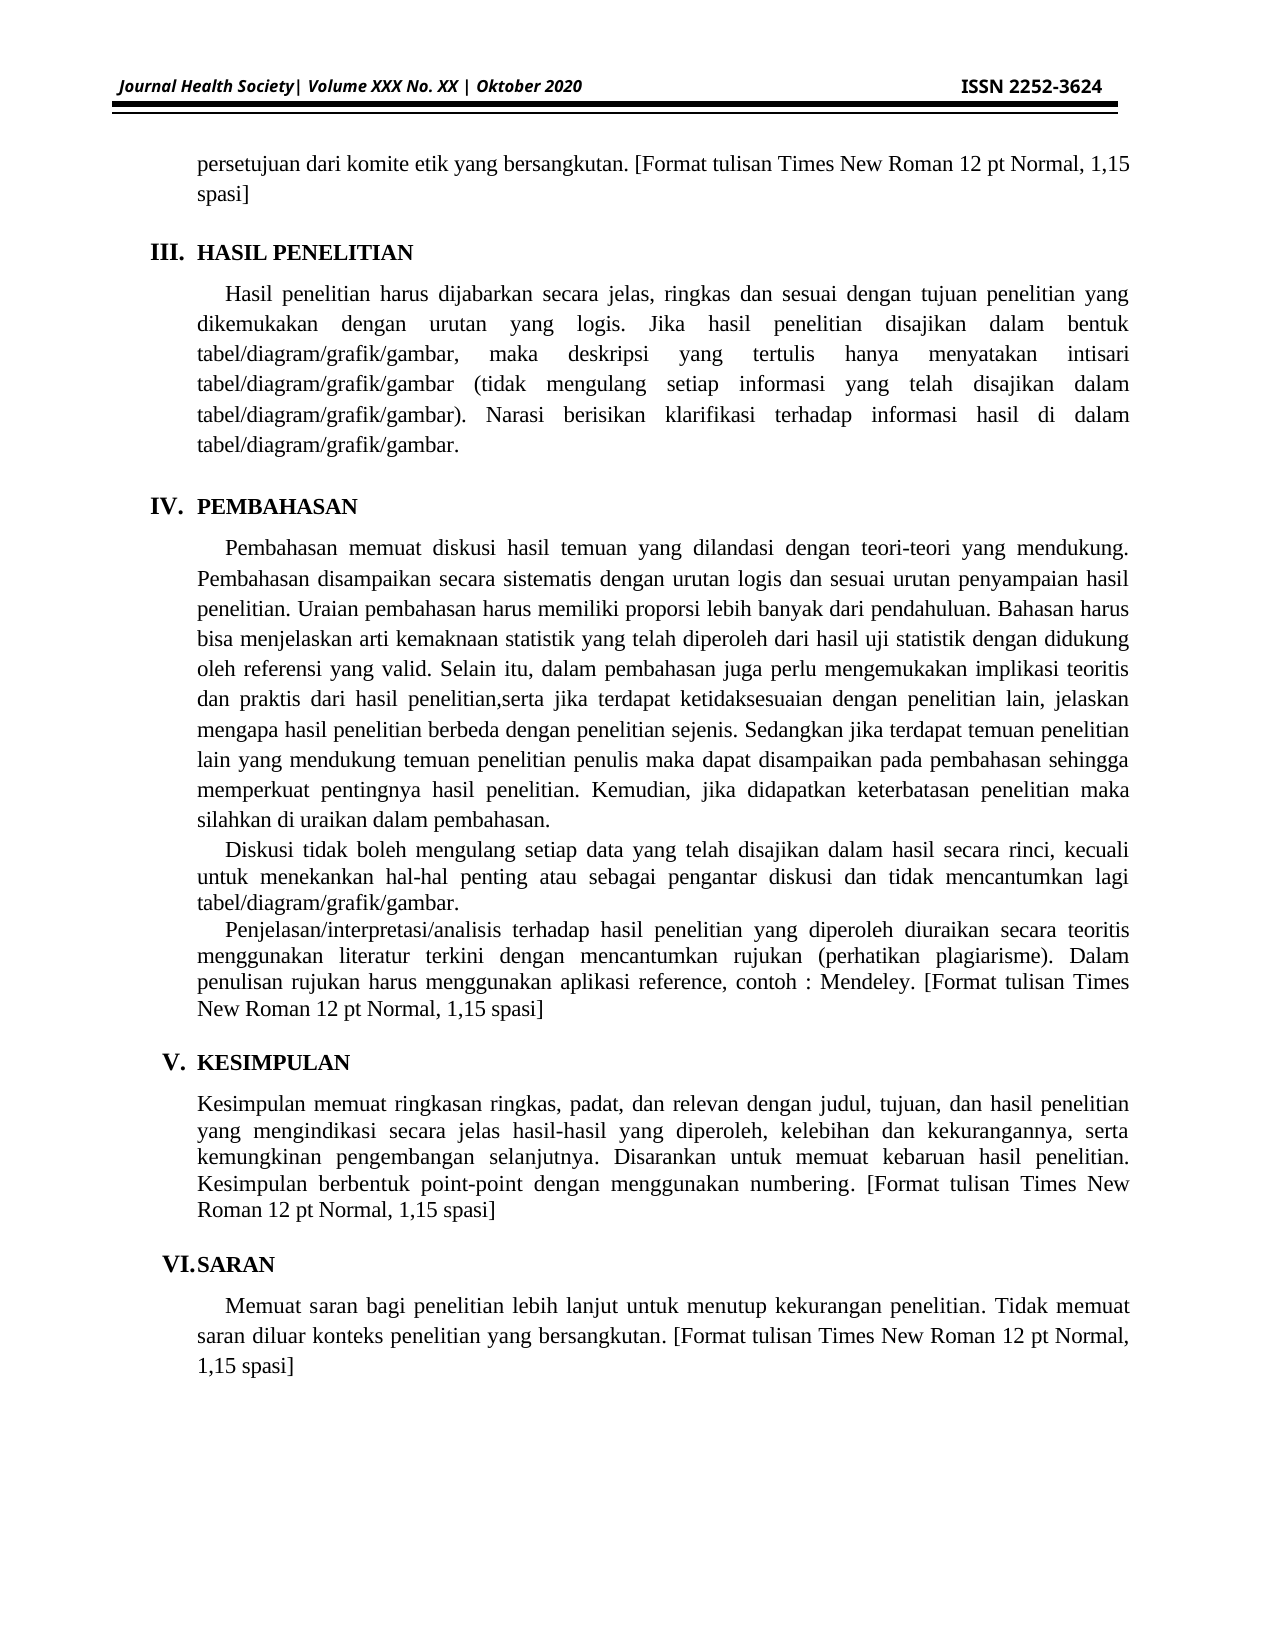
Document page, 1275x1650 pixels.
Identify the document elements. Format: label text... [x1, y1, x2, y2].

list KESIMPULAN [162, 1047, 1130, 1076]
list PEMBAHASAN [150, 491, 1130, 520]
list Penjelasan/interpretasi/analisis terhadap hasil penelitian yang diperoleh diuraikan secara teoritis menggunakan literatur terkini dengan mencantumkan rujukan (perhatikan plagiarisme). Dalam penulisan rujukan harus menggunakan aplikasi reference, contoh : Mendeley. [Format tulisan Times New Roman 12 pt Normal, 1,15 spasi] [197, 916, 1130, 1021]
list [197, 150, 1130, 207]
list Diskusi tidak boleh mengulang setiap data yang telah disajikan dalam hasil secara rinci, kecuali untuk menekankan hal-hal penting atau sebagai pengantar diskusi dan tidak mencantumkan lagi tabel/diagram/grafik/gambar. [197, 837, 1130, 916]
list Hasil penelitian harus dijabarkan secara jelas, ringkas dan sesuai dengan tujuan penelitian yang dikemukakan dengan urutan yang logis. Jika hasil penelitian disajikan dalam bentuk tabel/diagram/grafik/gambar, maka deskripsi yang tertulis hanya menyatakan intisari tabel/diagram/grafik/gambar (tidak mengulang setiap informasi yang telah disajikan dalam tabel/diagram/grafik/gambar). Narasi berisikan klarifikasi terhadap informasi hasil di dalam tabel/diagram/grafik/gambar. [197, 280, 1130, 457]
list HASIL PENELITIAN [150, 237, 1130, 266]
list Memuat saran bagi penelitian lebih lanjut untuk menutup kekurangan penelitian. Tidak memuat saran diluar konteks penelitian yang bersangkutan. [Format tulisan Times New Roman 12 pt Normal, 1,15 spasi] [197, 1292, 1130, 1378]
list SARAN [162, 1249, 1130, 1277]
list Kesimpulan memuat ringkasan ringkas, padat, dan relevan dengan judul, tujuan, dan hasil penelitian yang mengindikasi secara jelas hasil-hasil yang diperoleh, kelebihan dan kekurangannya, serta kemungkinan pengembangan selanjutnya. Disarankan untuk memuat kebaruan hasil penelitian. Kesimpulan berbentuk point-point dengan menggunakan numbering. [Format tulisan Times New Roman 12 pt Normal, 1,15 spasi] [197, 1091, 1130, 1222]
list Pembahasan memuat diskusi hasil temuan yang dilandasi dengan teori-teori yang mendukung. Pembahasan disampaikan secara sistematis dengan urutan logis dan sesuai urutan penyampaian hasil penelitian. Uraian pembahasan harus memiliki proporsi lebih banyak dari pendahuluan. Bahasan harus bisa menjelaskan arti kemaknaan statistik yang telah diperoleh dari hasil uji statistik dengan didukung oleh referensi yang valid. Selain itu, dalam pembahasan juga perlu mengemukakan implikasi teoritis dan praktis dari hasil penelitian,serta jika terdapat ketidaksesuaian dengan penelitian lain, jelaskan mengapa hasil penelitian berbeda dengan penelitian sejenis. Sedangkan jika terdapat temuan penelitian lain yang mendukung temuan penelitian penulis maka dapat disampaikan pada pembahasan sehingga memperkuat pentingnya hasil penelitian. Kemudian, jika didapatkan keterbatasan penelitian maka silahkan di uraikan dalam pembahasan. [197, 534, 1130, 833]
